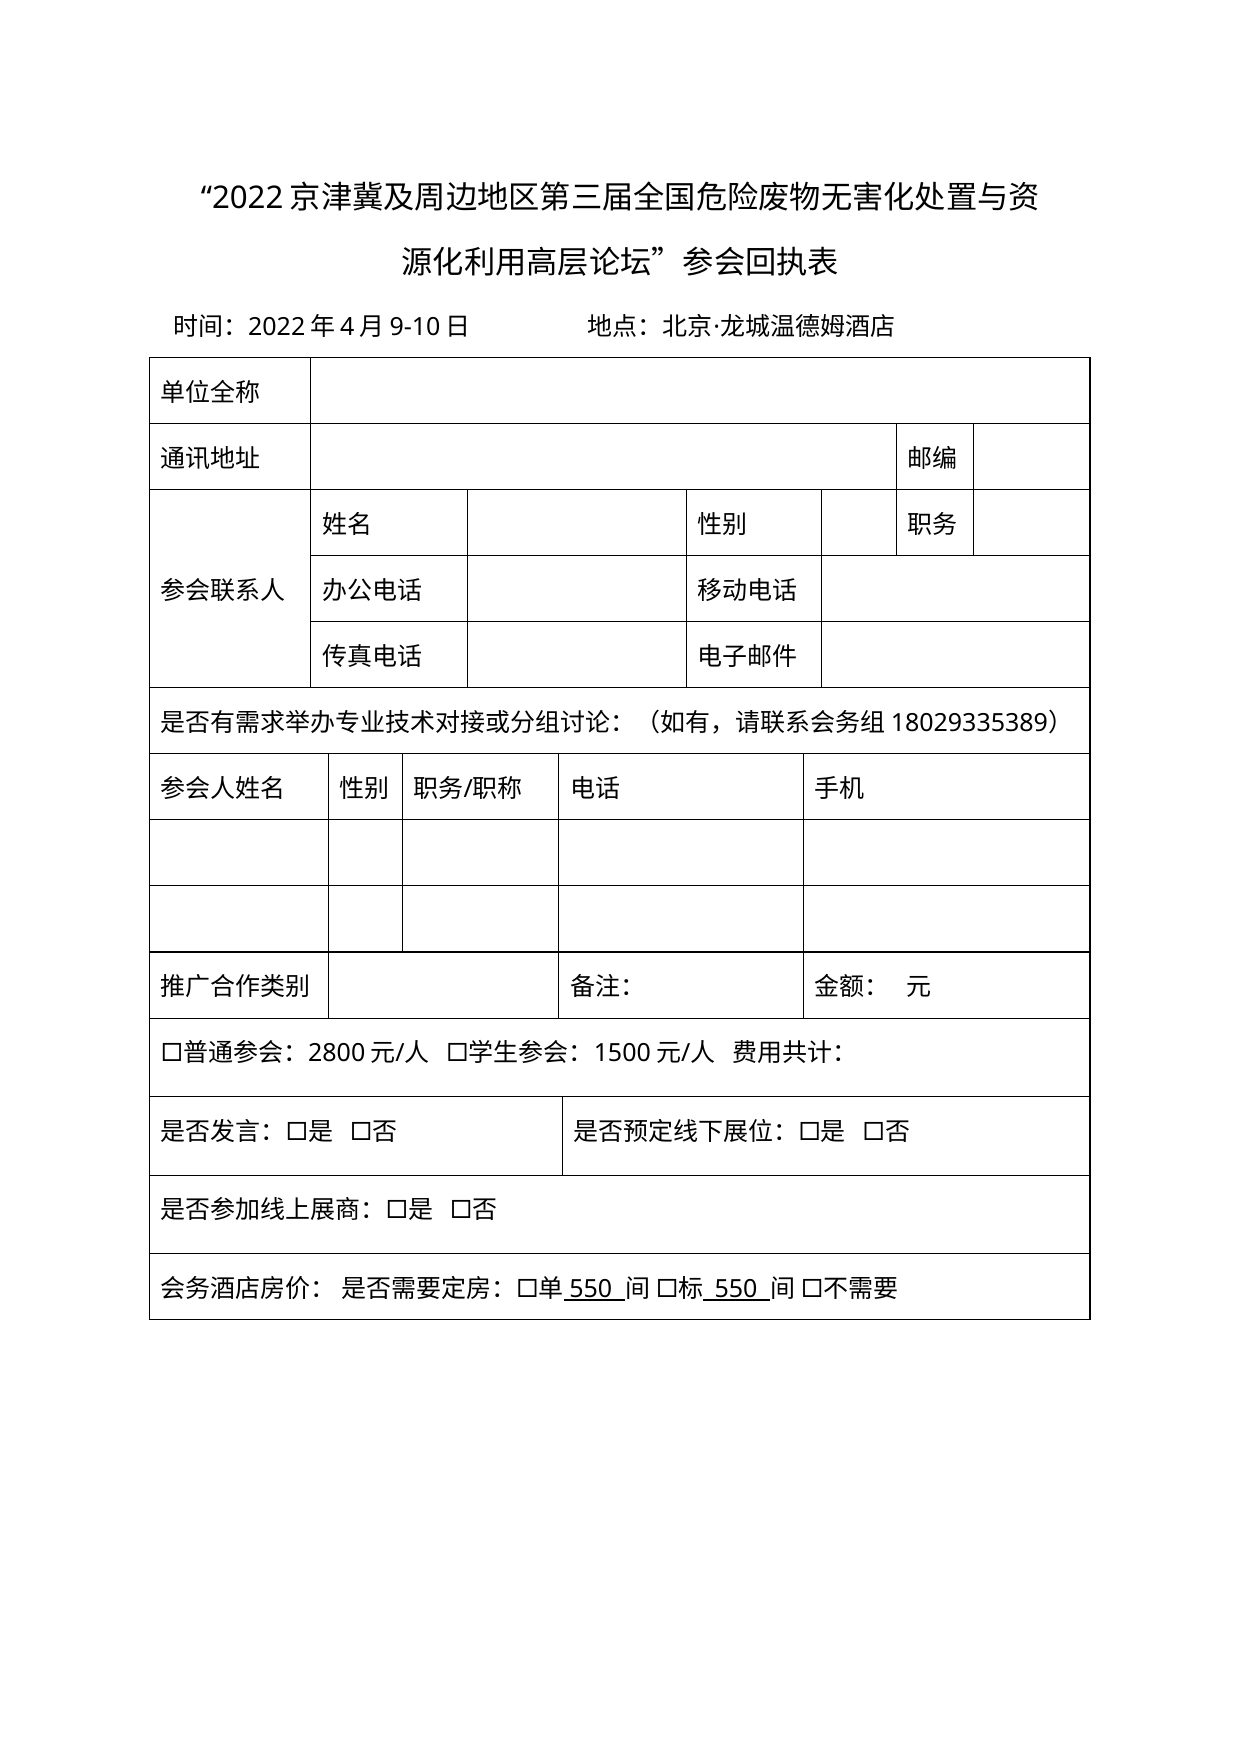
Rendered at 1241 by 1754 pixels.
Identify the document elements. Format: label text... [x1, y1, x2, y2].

table_cell [403, 820, 558, 885]
table_cell 推广合作类别 [150, 953, 328, 1017]
table_cell 通讯地址 [150, 424, 310, 489]
table_cell 会务酒店房价： 是否需要定房：单 550 间 标 550 间 不需要 [150, 1254, 1089, 1319]
table_cell [329, 820, 402, 885]
table_cell [403, 886, 558, 951]
text “2022京津冀及周边地区第三届全国危险废物无害化处置与资源化利用高层论坛”参会回执表 [187, 162, 1053, 292]
table_cell [804, 886, 1089, 951]
table_cell [822, 622, 1089, 687]
table_cell [150, 820, 328, 885]
table_cell [822, 490, 896, 555]
table_cell [468, 622, 686, 687]
table_cell 是否发言：是 否 [150, 1097, 562, 1174]
table_cell [329, 953, 558, 1017]
table_cell [311, 424, 896, 489]
table_header [311, 358, 1089, 423]
table_cell 金额： 元 [804, 953, 1089, 1017]
table_cell 是否参加线上展商：是 否 [150, 1176, 1089, 1253]
table_cell 参会联系人 [150, 490, 310, 687]
table_cell 职务/职称 [403, 754, 558, 819]
table_cell 备注： [559, 953, 803, 1017]
table_cell 普通参会：2800元/人 学生参会：1500元/人 费用共计： [150, 1019, 1089, 1096]
table_cell [468, 556, 686, 621]
table_cell [804, 820, 1089, 885]
table_cell 是否有需求举办专业技术对接或分组讨论：（如有，请联系会务组18029335389） [150, 688, 1089, 753]
table_cell [329, 886, 402, 951]
table_cell 职务 [897, 490, 973, 555]
table_cell 移动电话 [687, 556, 821, 621]
table_cell 参会人姓名 [150, 754, 328, 819]
table_cell 电话 [559, 754, 803, 819]
table_cell 是否预定线下展位：是 否 [563, 1097, 1089, 1174]
table_header 单位全称 [150, 358, 310, 423]
table_cell 姓名 [311, 490, 467, 555]
table_cell [974, 424, 1089, 489]
text 时间：2022年4月9-10日 地点：北京·龙城温德姆酒店 [173, 292, 1059, 357]
table_cell 电子邮件 [687, 622, 821, 687]
table_cell [974, 490, 1089, 555]
table_cell [559, 886, 803, 951]
table_cell 邮编 [897, 424, 973, 489]
table_cell [468, 490, 686, 555]
table_cell 性别 [329, 754, 402, 819]
table_cell [559, 820, 803, 885]
table_cell [822, 556, 1089, 621]
table_cell [150, 886, 328, 951]
table_cell 手机 [804, 754, 1089, 819]
table_cell 传真电话 [311, 622, 467, 687]
table_cell 办公电话 [311, 556, 467, 621]
table_cell 性别 [687, 490, 821, 555]
